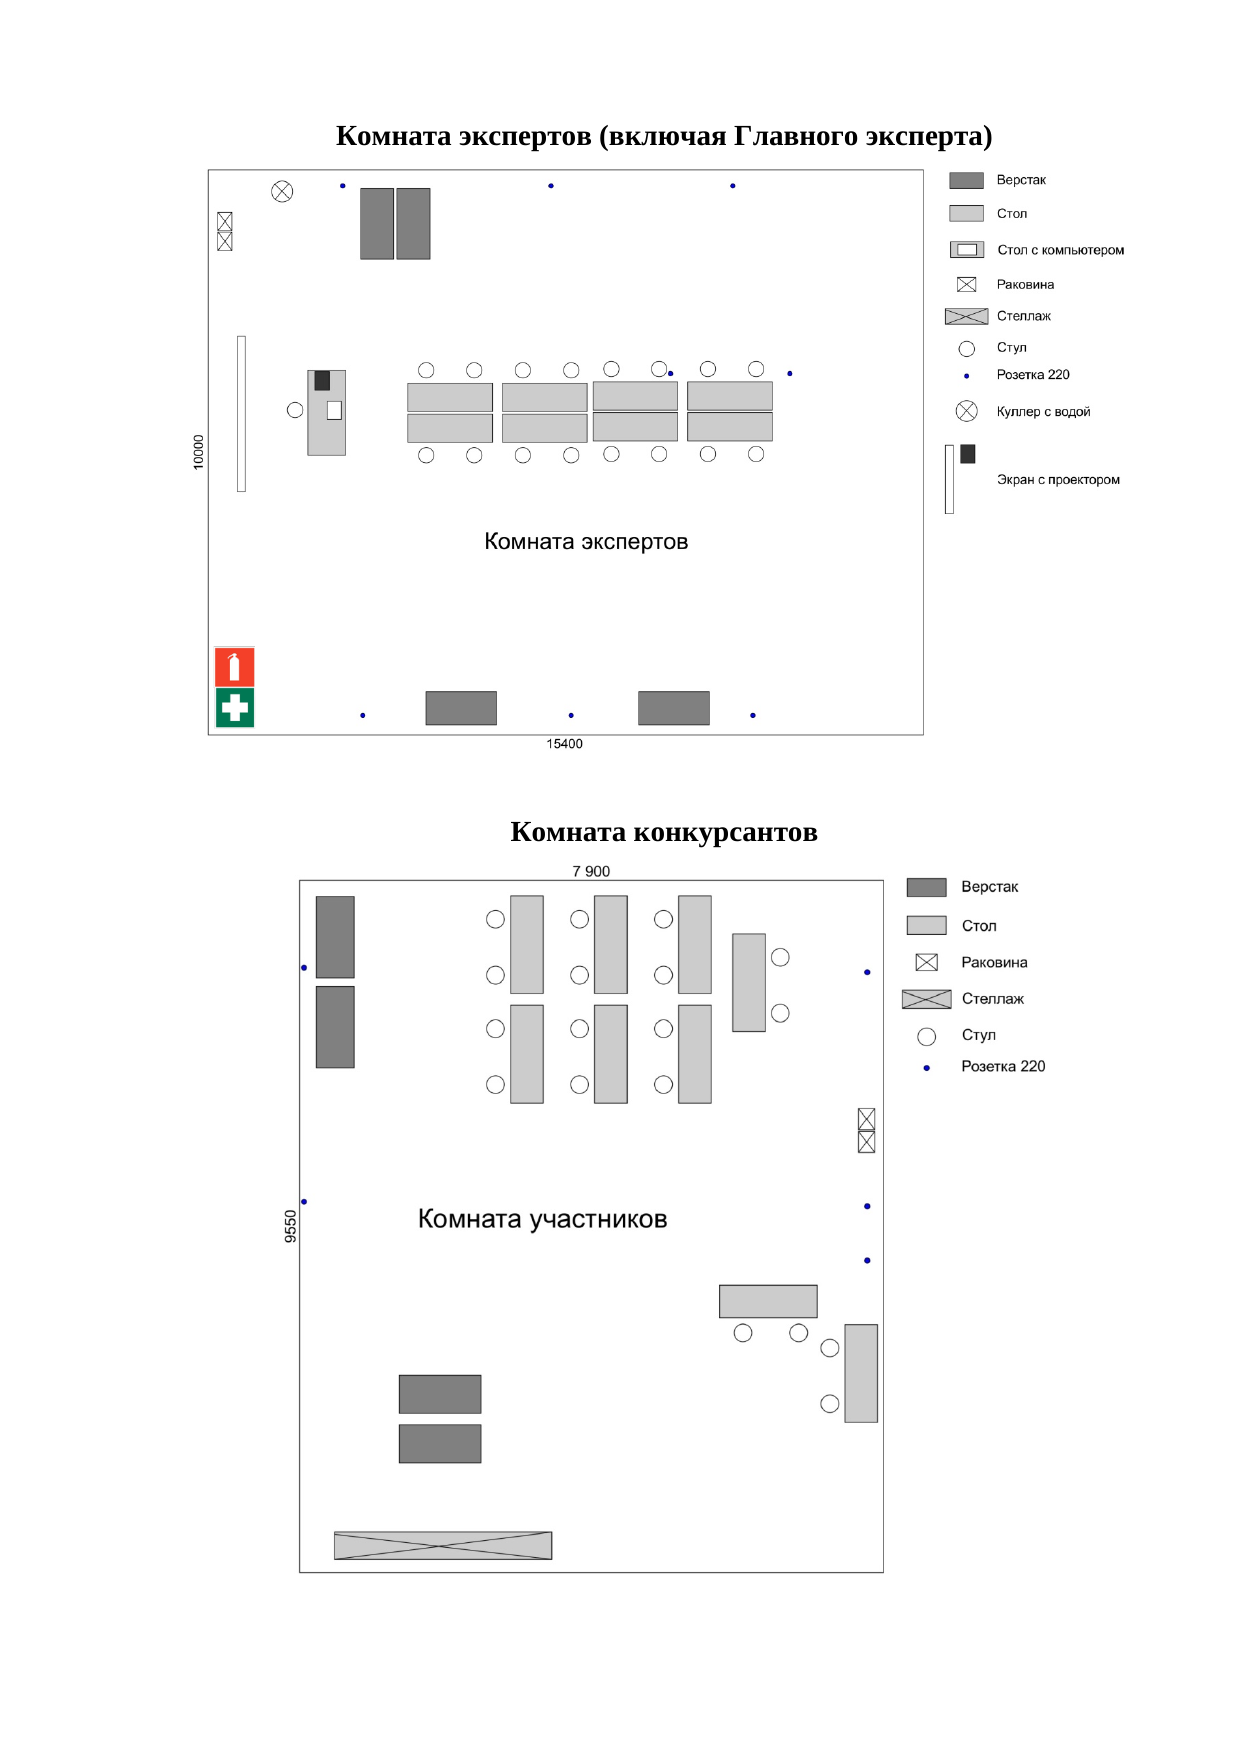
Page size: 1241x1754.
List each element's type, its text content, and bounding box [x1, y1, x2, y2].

picture [192, 168, 1137, 751]
text Комната экспертов (включая Главного эксперта) [177, 118, 1152, 152]
text Комната конкурсантов [177, 814, 1152, 848]
picture [283, 865, 1046, 1574]
